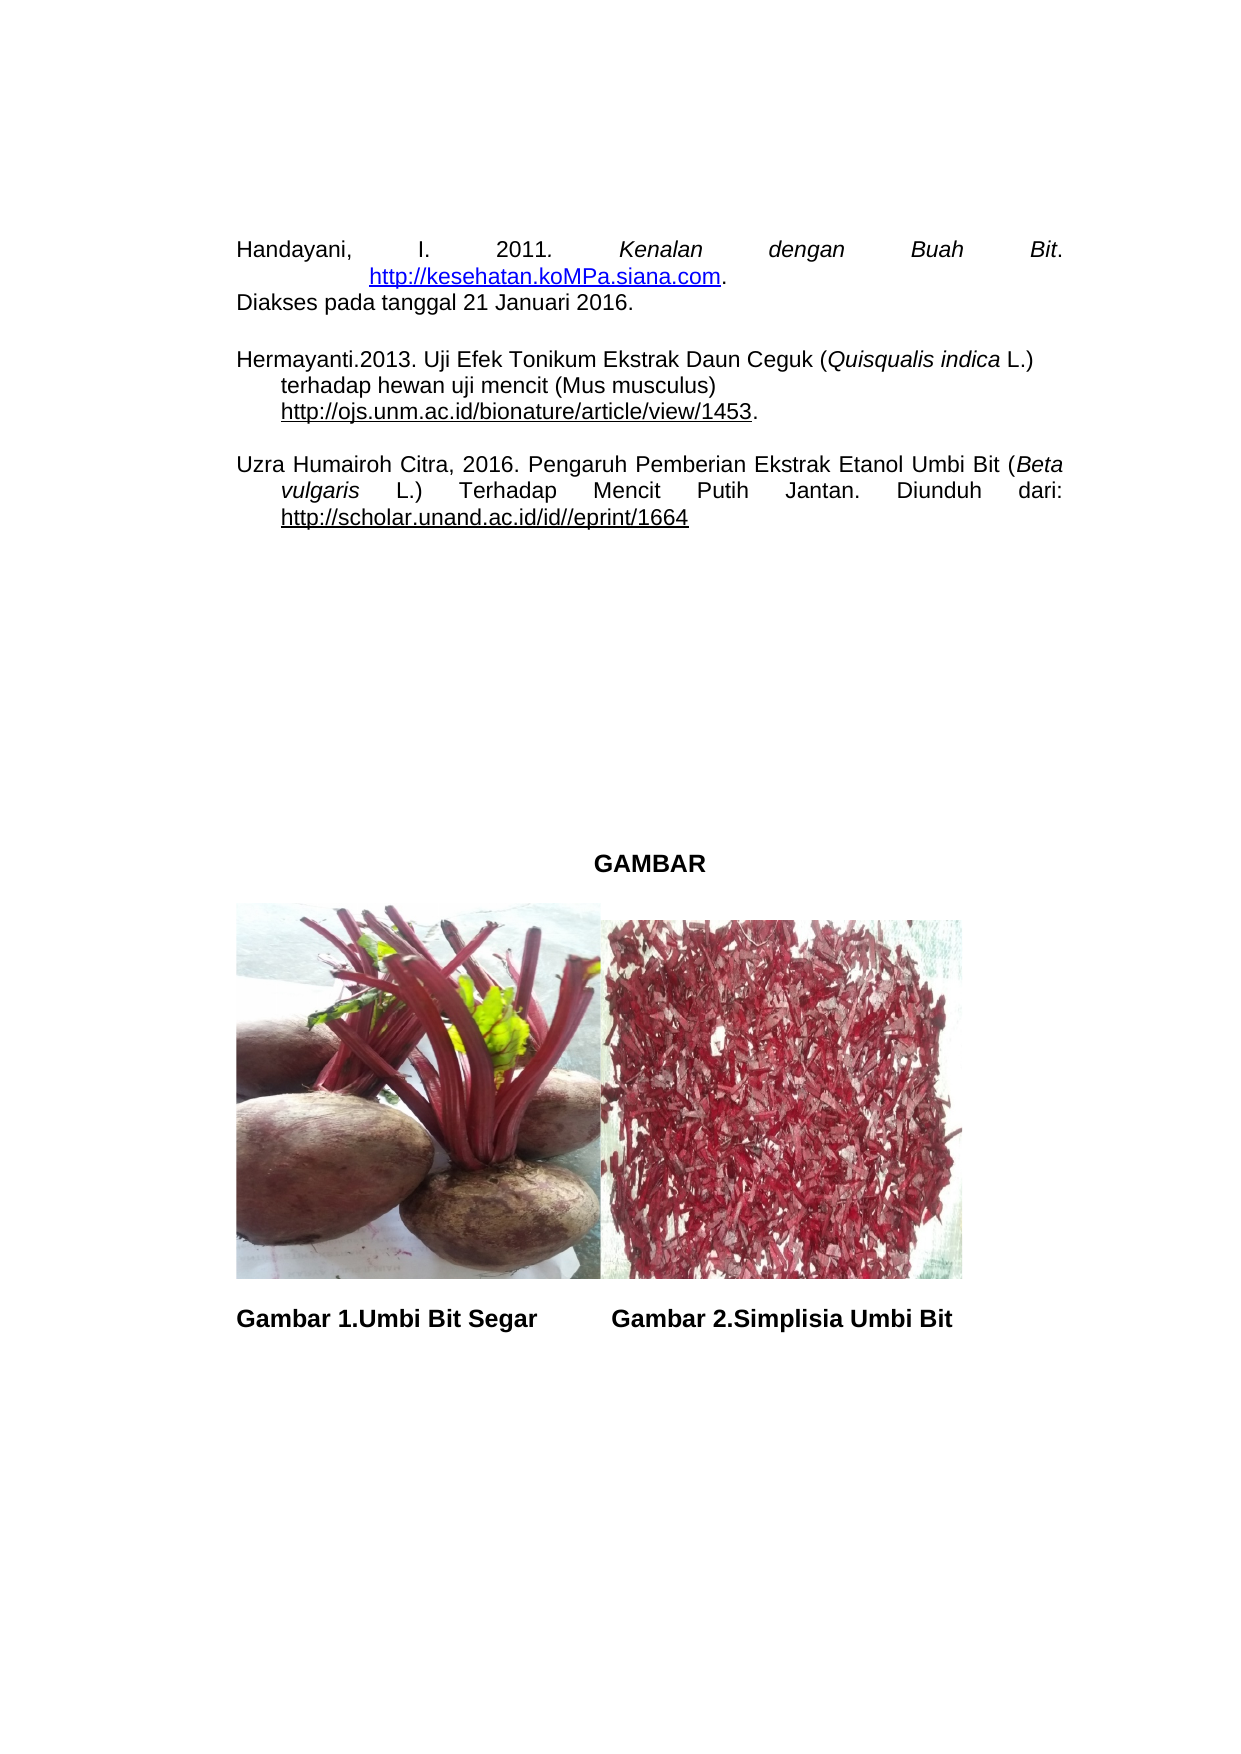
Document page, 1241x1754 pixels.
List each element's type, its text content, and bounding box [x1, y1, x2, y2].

text Uzra Humairoh Citra, 2016. Pengaruh Pemberian Ekstrak Etanol Umbi Bit (Beta vulgaris L.) Terhadap Mencit Putih Jantan. Diunduh dari: http://scholar.unand.ac.id/id//eprint/1664 [236, 451, 1063, 530]
text GAMBAR [236, 849, 1063, 878]
text Hermayanti.2013. Uji Efek Tonikum Ekstrak Daun Ceguk (Quisqualis indica L.) terhadap hewan uji mencit (Mus musculus) http://ojs.unm.ac.id/bionature/article/view/1453. [236, 346, 1061, 424]
text Diakses pada tanggal 21 Januari 2016. [236, 289, 1063, 315]
text Handayani, I. 2011. Kenalan dengan Buah Bit. http://kesehatan.koMPa.siana.com. [236, 236, 1063, 289]
picture [236, 903, 963, 1279]
text Gambar 1.Umbi Bit Segar Gambar 2.Simplisia Umbi Bit [236, 1304, 1063, 1333]
